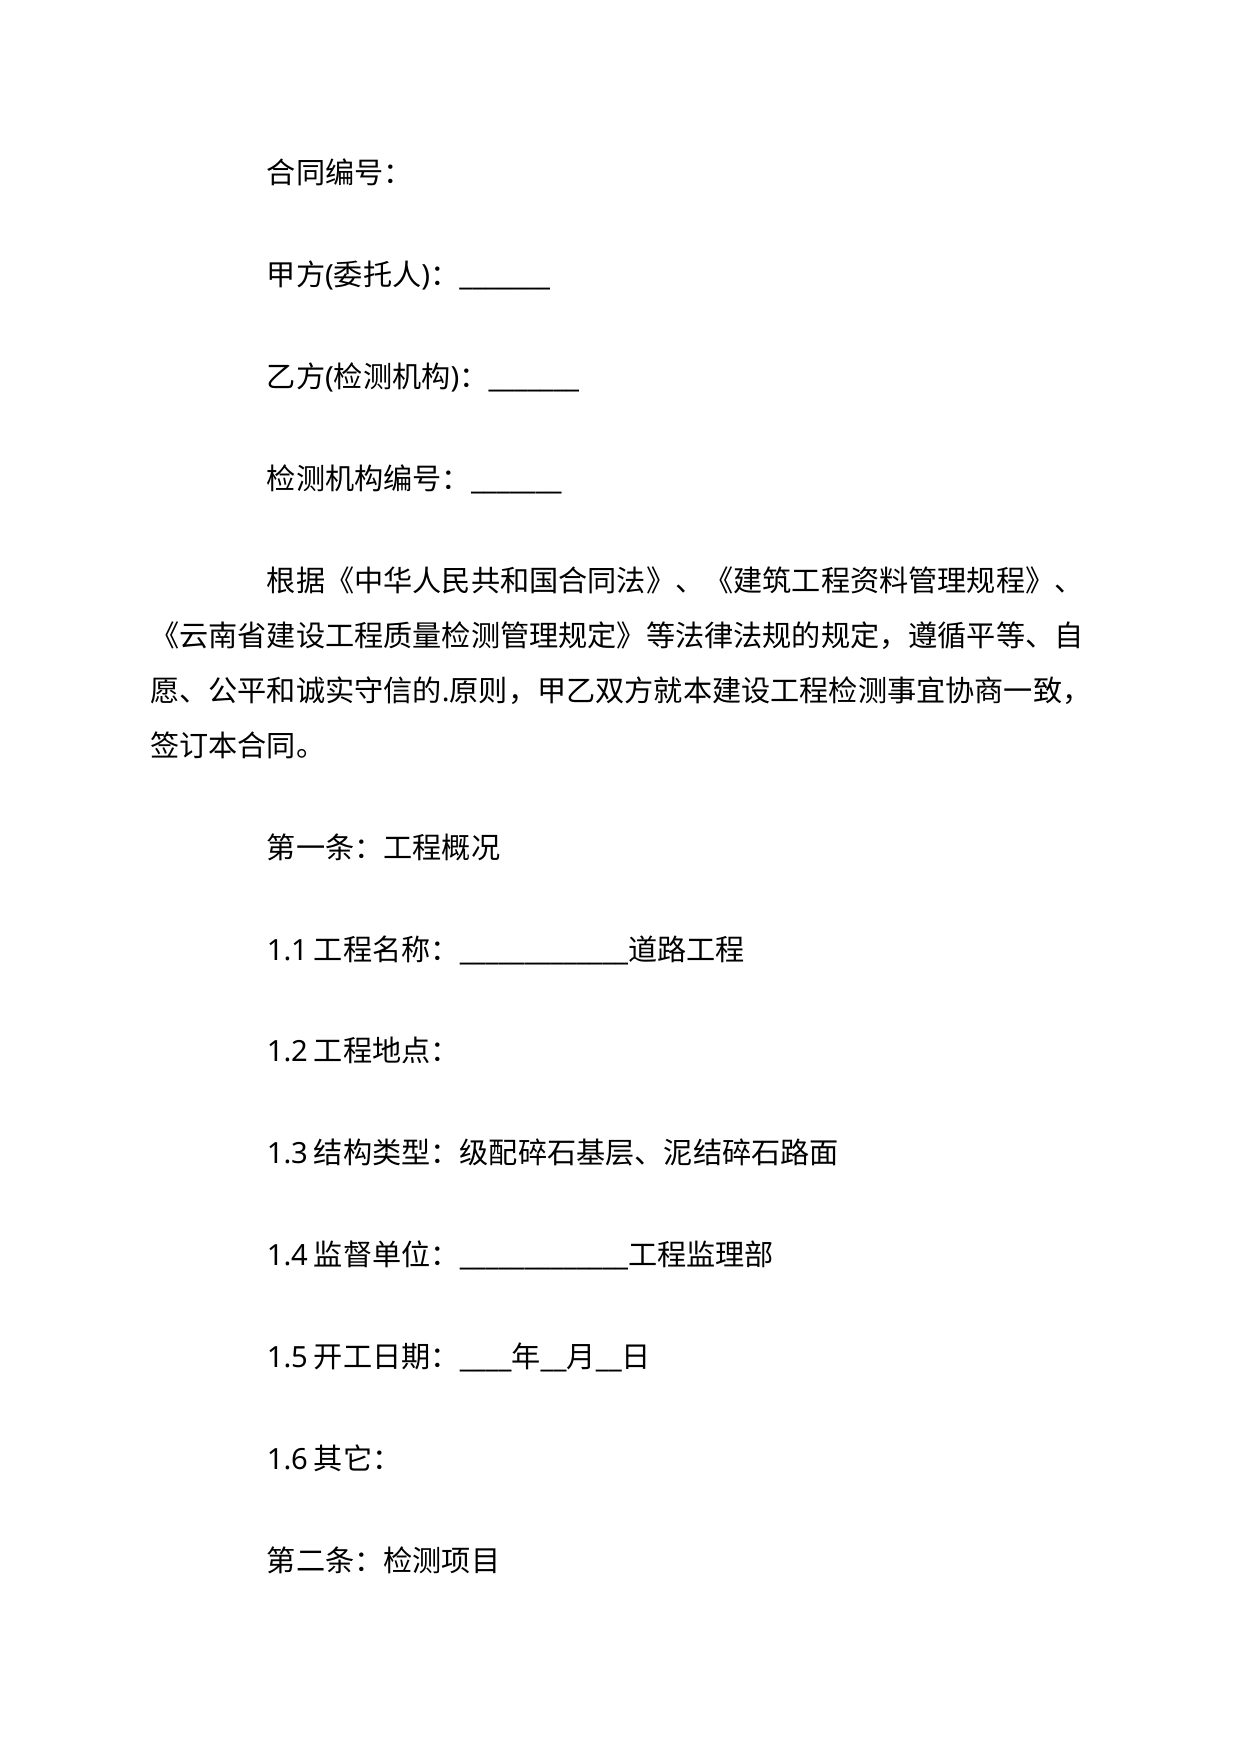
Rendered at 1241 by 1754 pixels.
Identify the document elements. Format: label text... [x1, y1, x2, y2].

text 检测机构编号：_______ [150, 456, 1090, 498]
text 第二条：检测项目 [150, 1538, 1090, 1580]
text 根据《中华人民共和国合同法》、《建筑工程资料管理规程》、《云南省建设工程质量检测管理规定》等法律法规的规定，遵循平等、自愿、公平和诚实守信的.原则，甲乙双方就本建设工程检测事宜协商一致，签订本合同。 [150, 558, 1090, 765]
text 1.4监督单位：_____________工程监理部 [150, 1232, 1090, 1274]
text 1.3结构类型：级配碎石基层、泥结碎石路面 [150, 1130, 1090, 1172]
text 合同编号： [150, 150, 1090, 192]
text 甲方(委托人)：_______ [150, 252, 1090, 294]
text 1.2工程地点： [150, 1028, 1090, 1070]
text 1.1工程名称：_____________道路工程 [150, 926, 1090, 968]
text 第一条：工程概况 [150, 824, 1090, 867]
text 1.6其它： [150, 1436, 1090, 1478]
text 1.5开工日期：____年__月__日 [150, 1334, 1090, 1376]
text 乙方(检测机构)：_______ [150, 354, 1090, 396]
